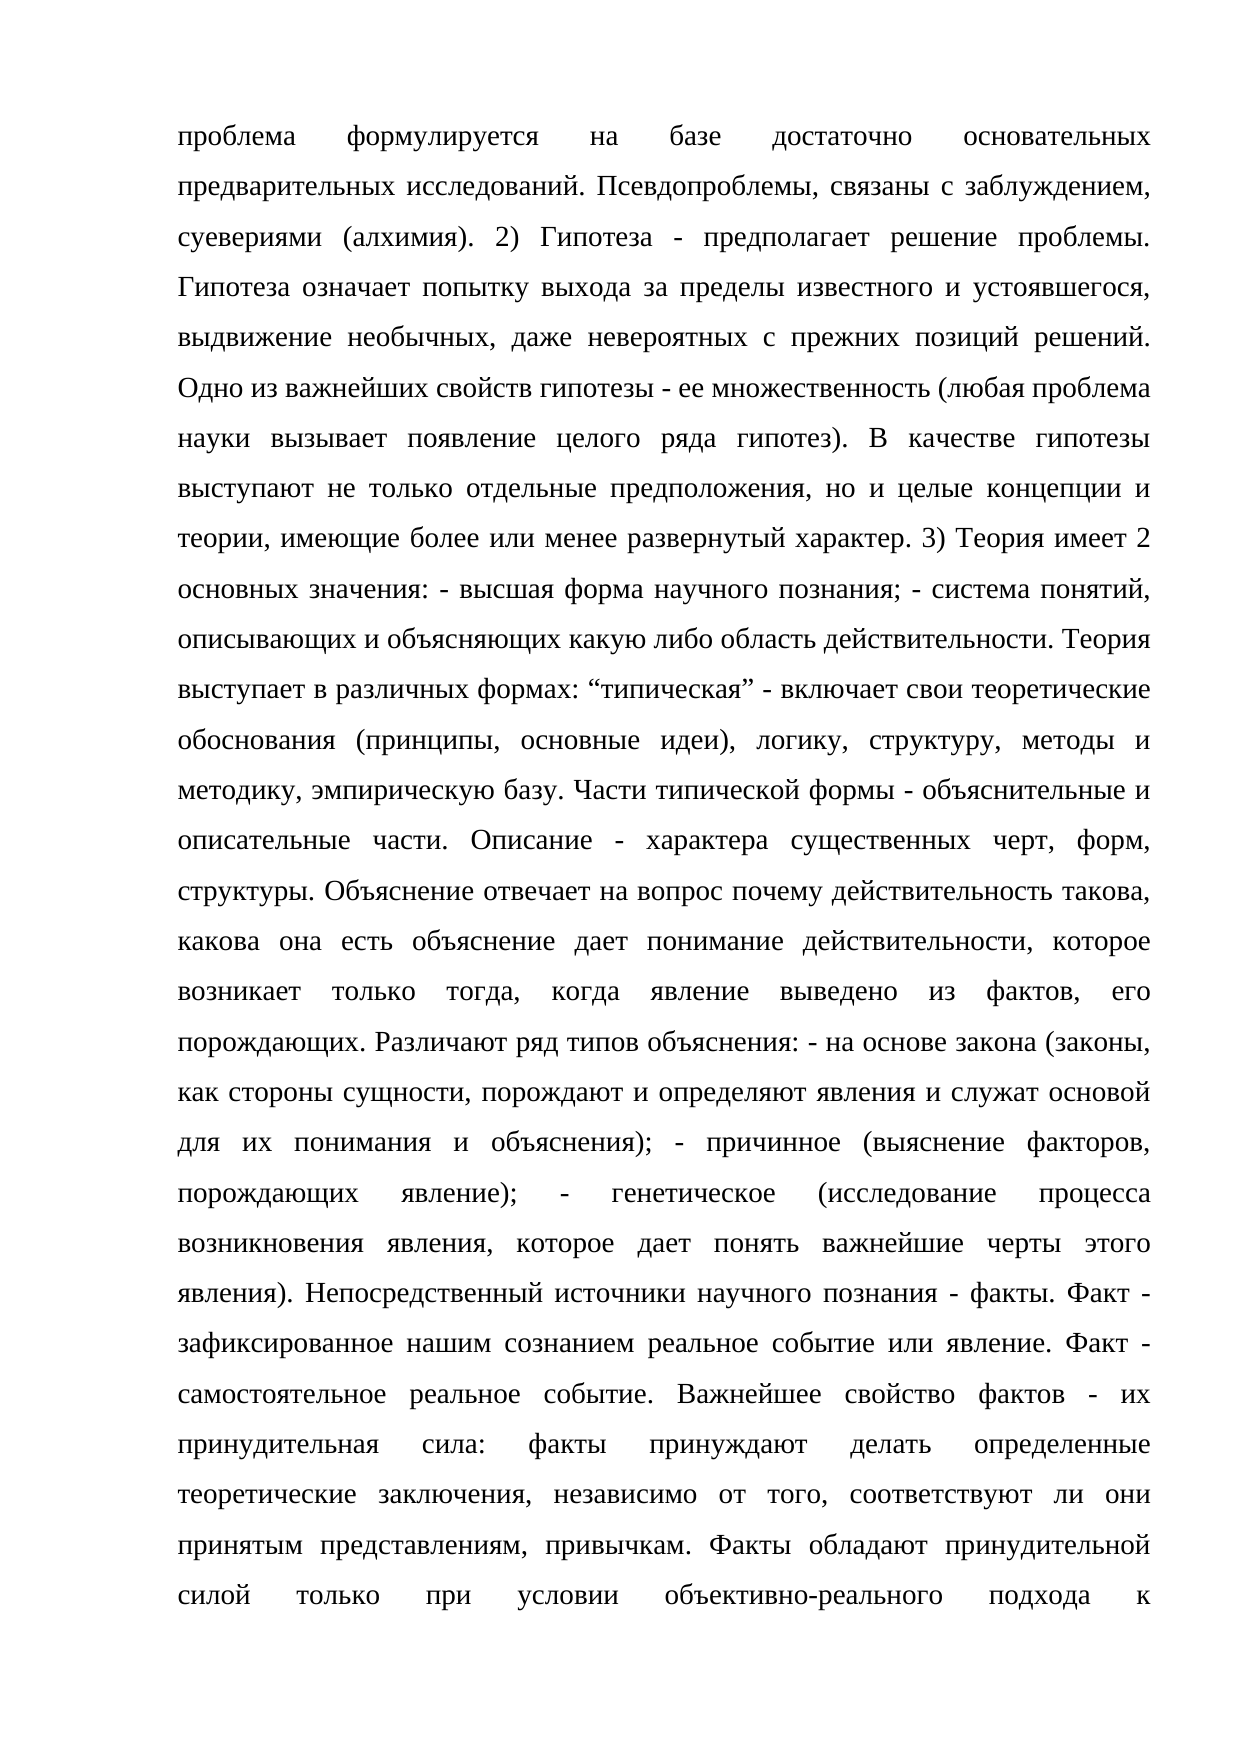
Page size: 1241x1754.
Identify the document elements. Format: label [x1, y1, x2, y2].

text [177, 118, 1152, 1611]
